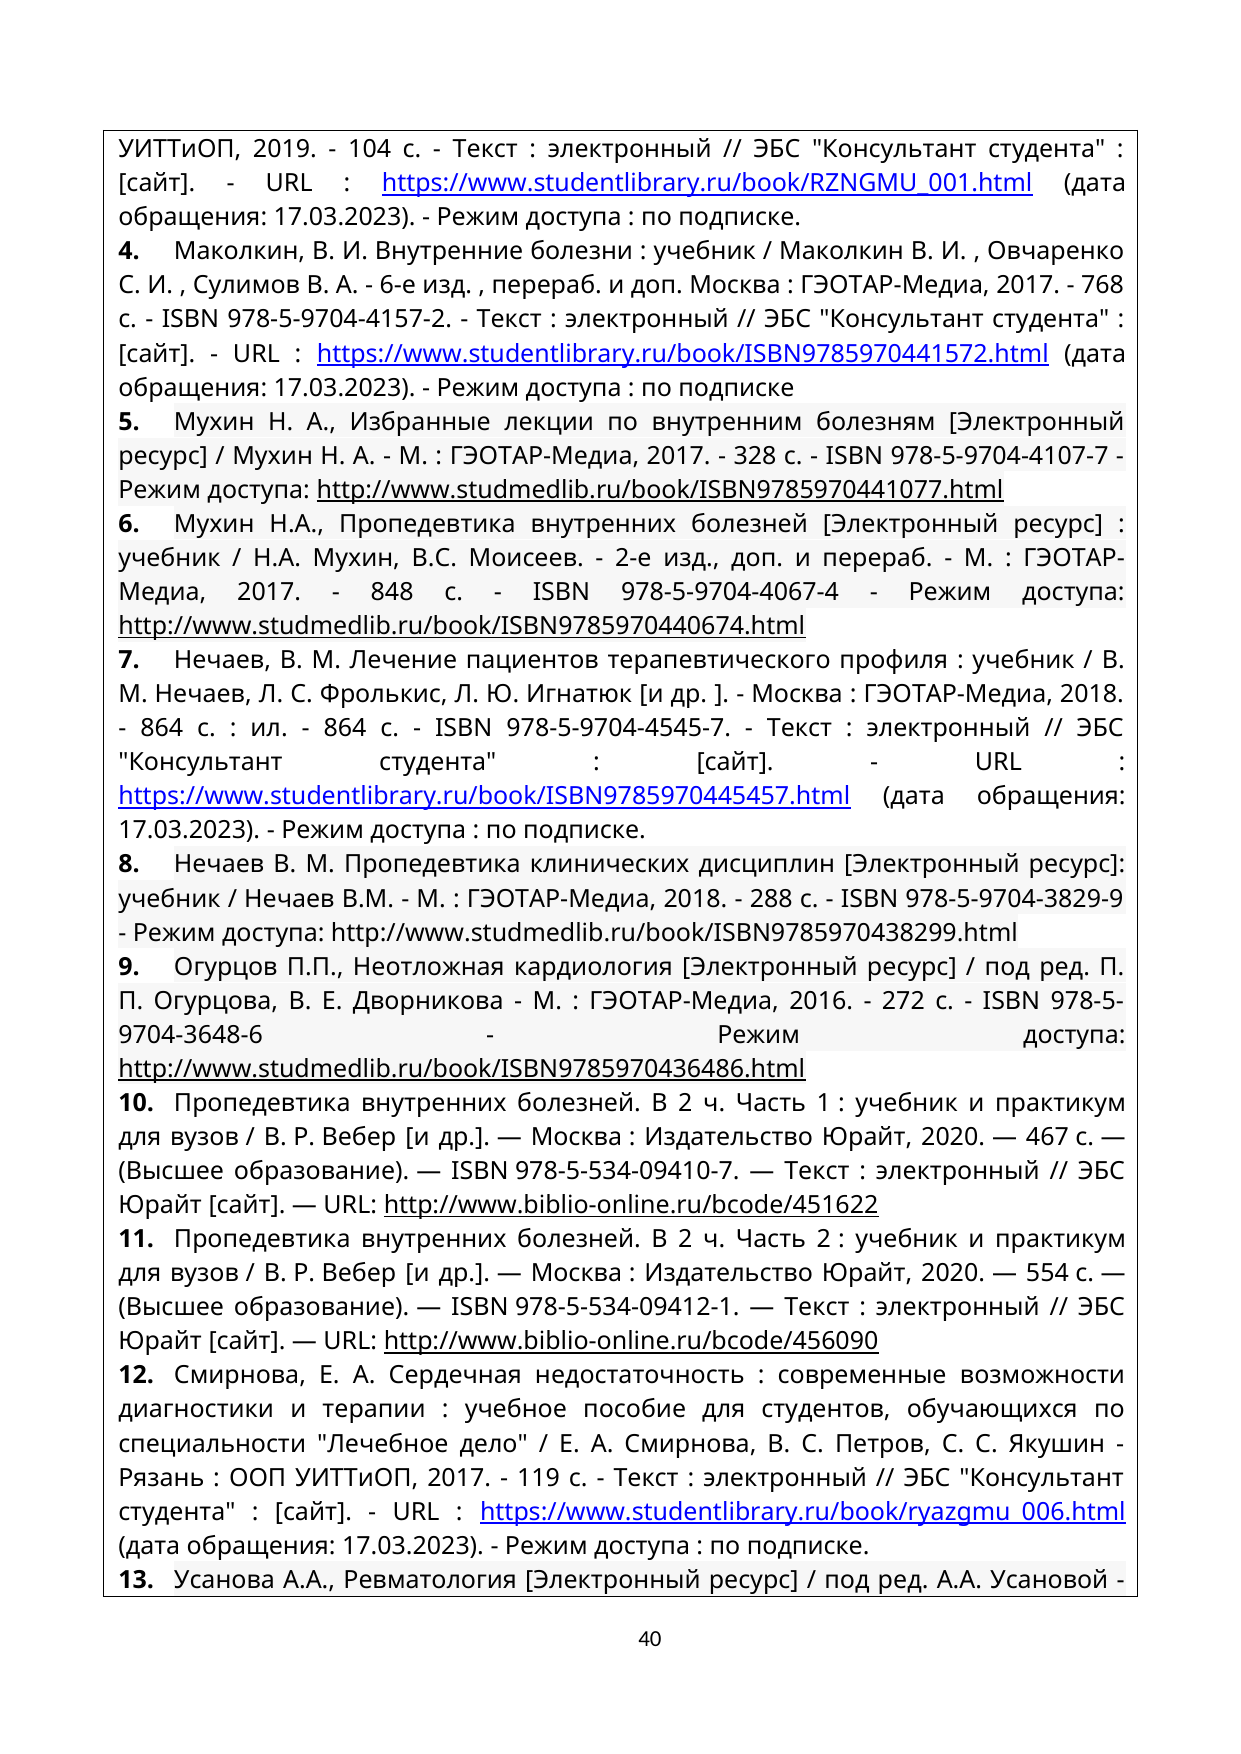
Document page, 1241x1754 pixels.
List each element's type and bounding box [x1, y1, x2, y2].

table_header [104, 131, 1137, 1596]
